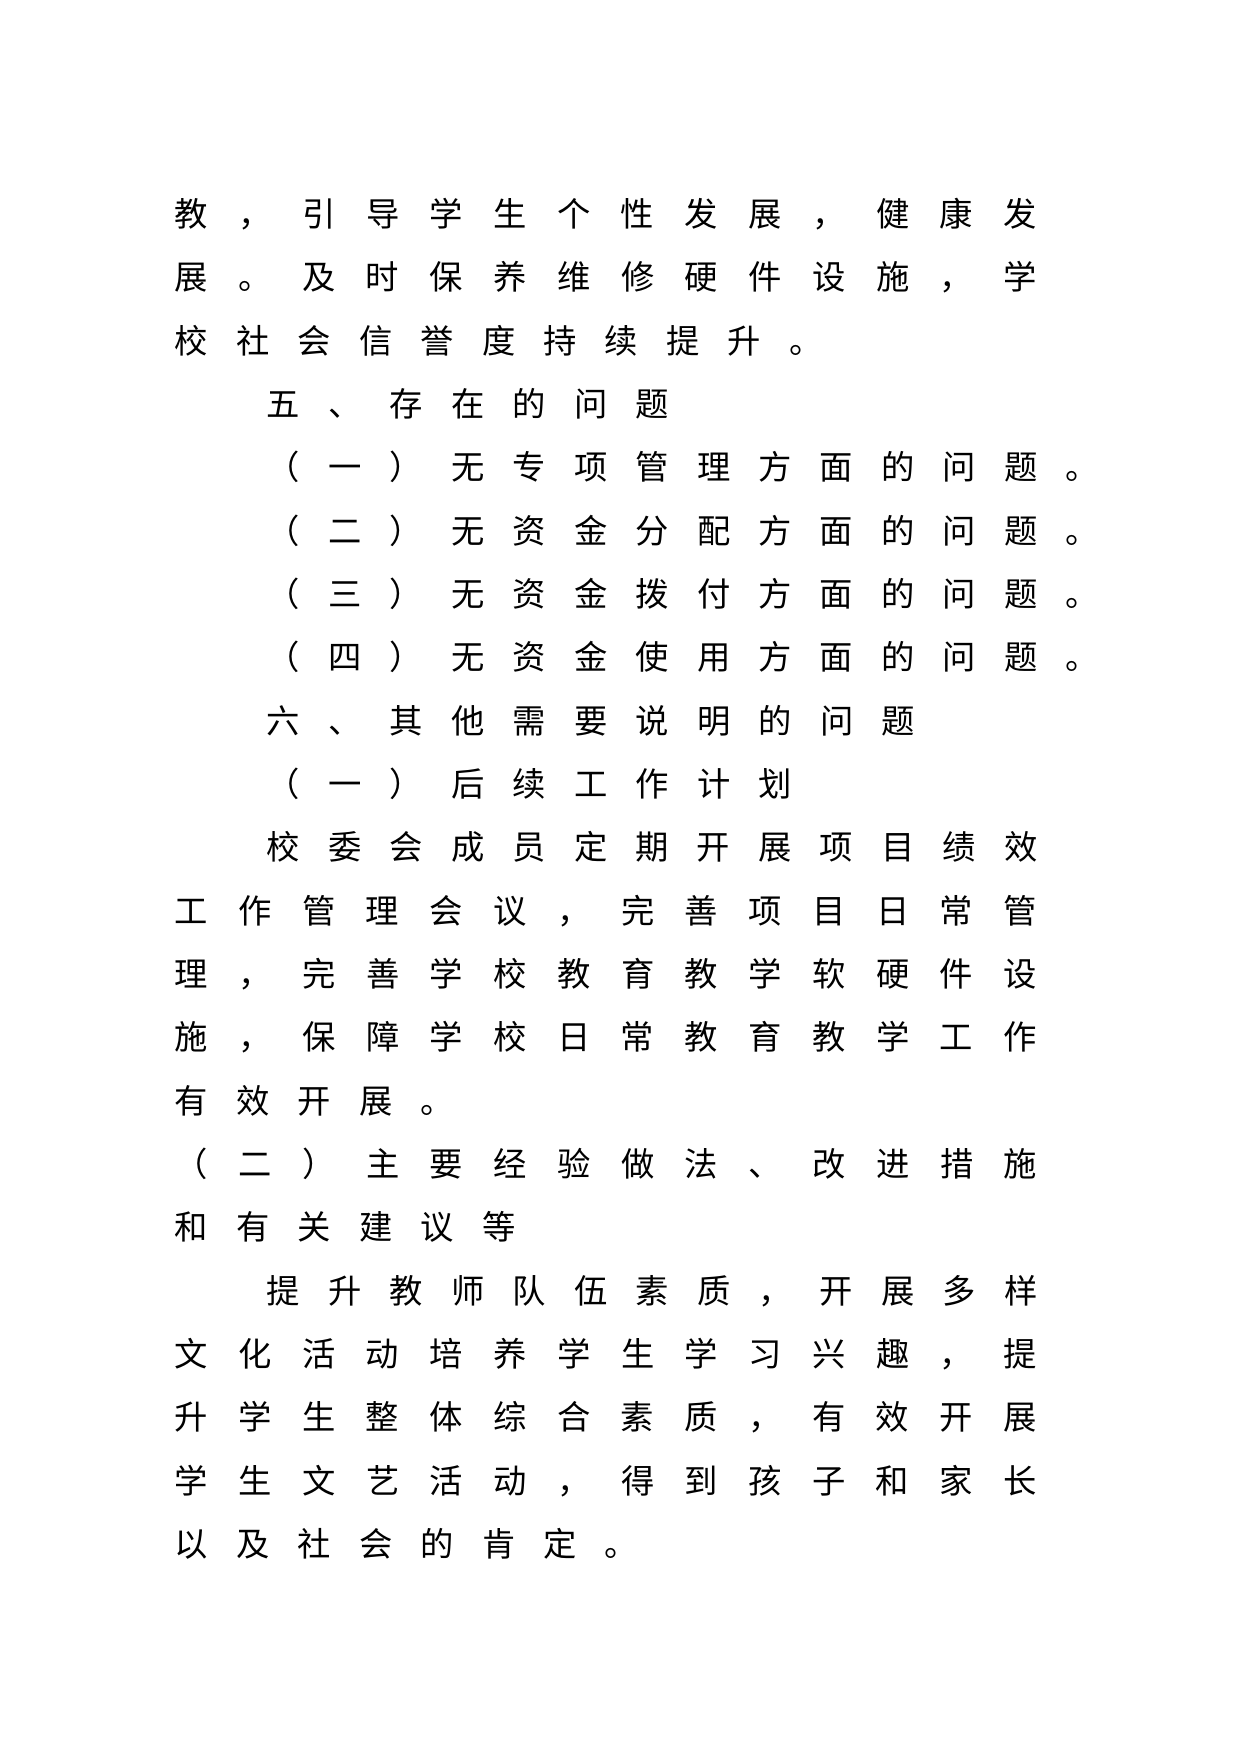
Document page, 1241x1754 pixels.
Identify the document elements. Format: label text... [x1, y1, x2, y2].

list （二）主要经验做法、改进措施和有关建议等 [174, 1130, 1066, 1257]
text （四）无资金使用方面的问题。 [174, 624, 1066, 687]
text （一）无专项管理方面的问题。 [174, 434, 1066, 497]
text 六、其他需要说明的问题 [174, 687, 1066, 750]
text （一）后续工作计划 [174, 750, 1066, 814]
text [174, 180, 1066, 370]
text 校委会成员定期开展项目绩效工作管理会议，完善项目日常管理，完善学校教育教学软硬件设施，保障学校日常教育教学工作有效开展。 [174, 814, 1066, 1130]
text 五、存在的问题 [174, 370, 1066, 434]
list 提升教师队伍素质，开展多样文化活动培养学生学习兴趣，提升学生整体综合素质，有效开展学生文艺活动，得到孩子和家长以及社会的肯定。 [174, 1257, 1066, 1574]
text （三）无资金拨付方面的问题。 [174, 560, 1066, 624]
text （二）无资金分配方面的问题。 [174, 497, 1066, 560]
